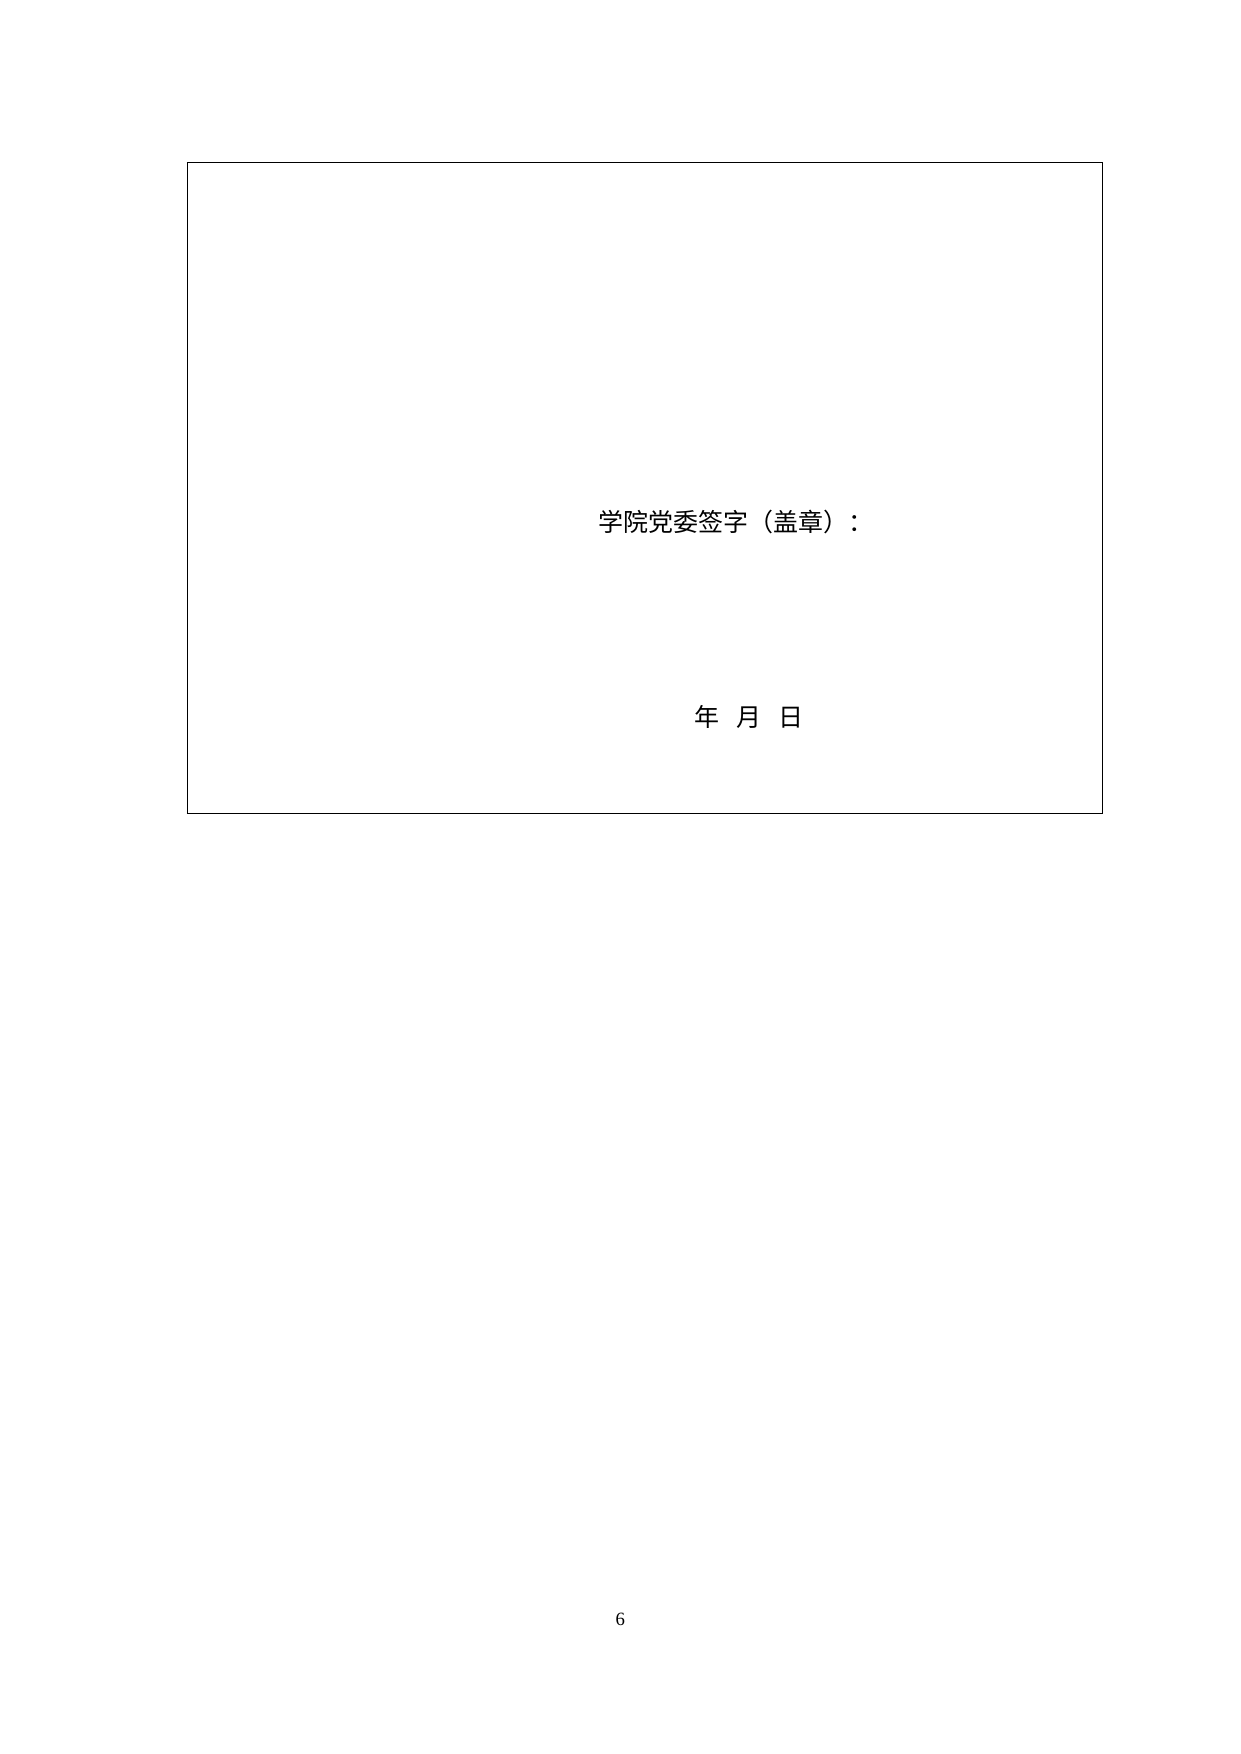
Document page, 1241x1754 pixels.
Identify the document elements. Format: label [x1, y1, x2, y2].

table_header [188, 163, 1102, 813]
